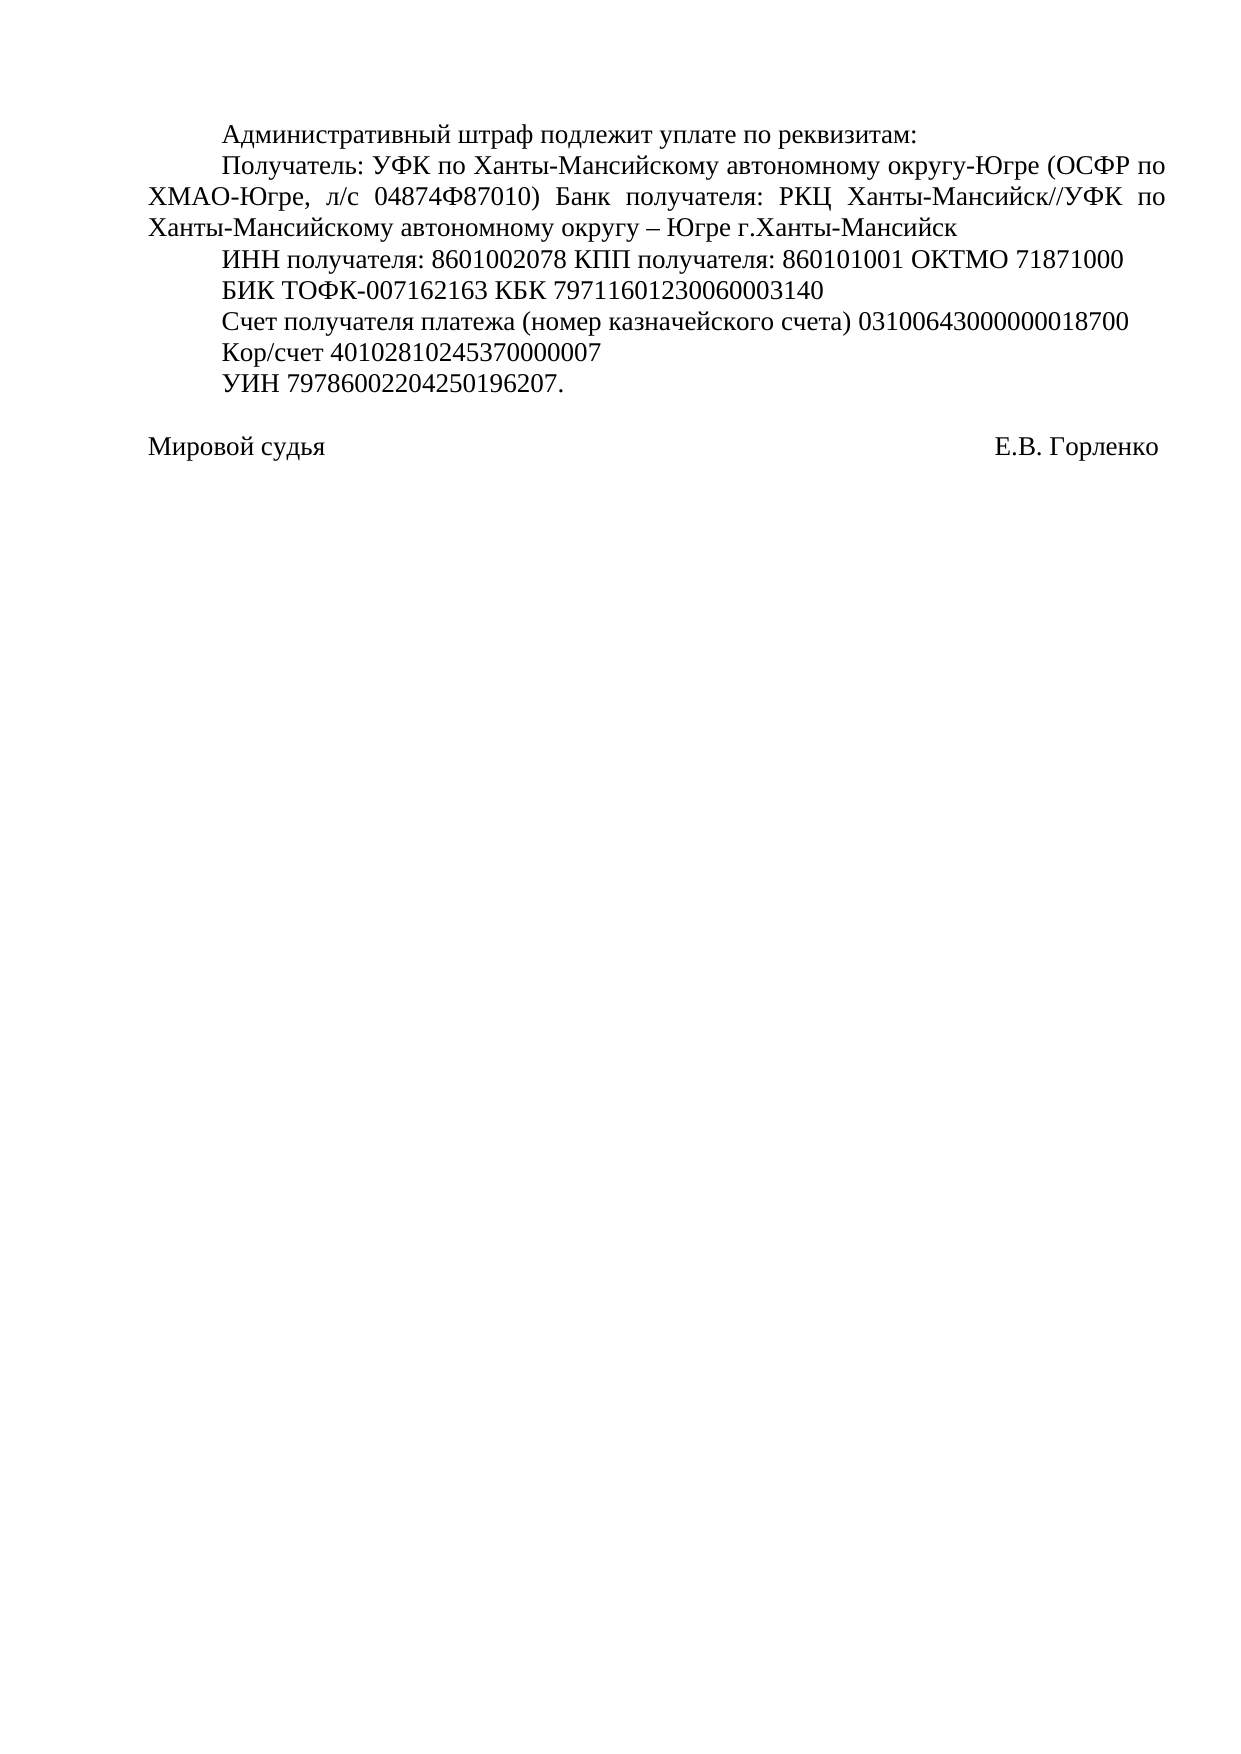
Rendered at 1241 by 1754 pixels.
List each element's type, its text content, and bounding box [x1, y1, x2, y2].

text БИК ТОФК-007162163 КБК 79711601230060003140 [148, 274, 1167, 305]
text ИНН получателя: 8601002078 КПП получателя: 860101001 ОКТМО 71871000 [148, 243, 1167, 274]
text Мировой судья Е.В. Горленко [148, 429, 1167, 461]
text Счет получателя платежа (номер казначейского счета) 03100643000000018700 [148, 305, 1167, 336]
text Получатель: УФК по Ханты-Мансийскому автономному округу-Югре (ОСФР по ХМАО-Югре, л/с 04874Ф87010) Банк получателя: РКЦ Ханты-Мансийск//УФК по Ханты-Мансийскому автономному округу – Югре г.Ханты-Мансийск [148, 149, 1167, 243]
text УИН 79786002204250196207. [148, 367, 1167, 398]
text Административный штраф подлежит уплате по реквизитам: [148, 118, 1167, 149]
text Кор/счет 40102810245370000007 [148, 336, 1167, 367]
